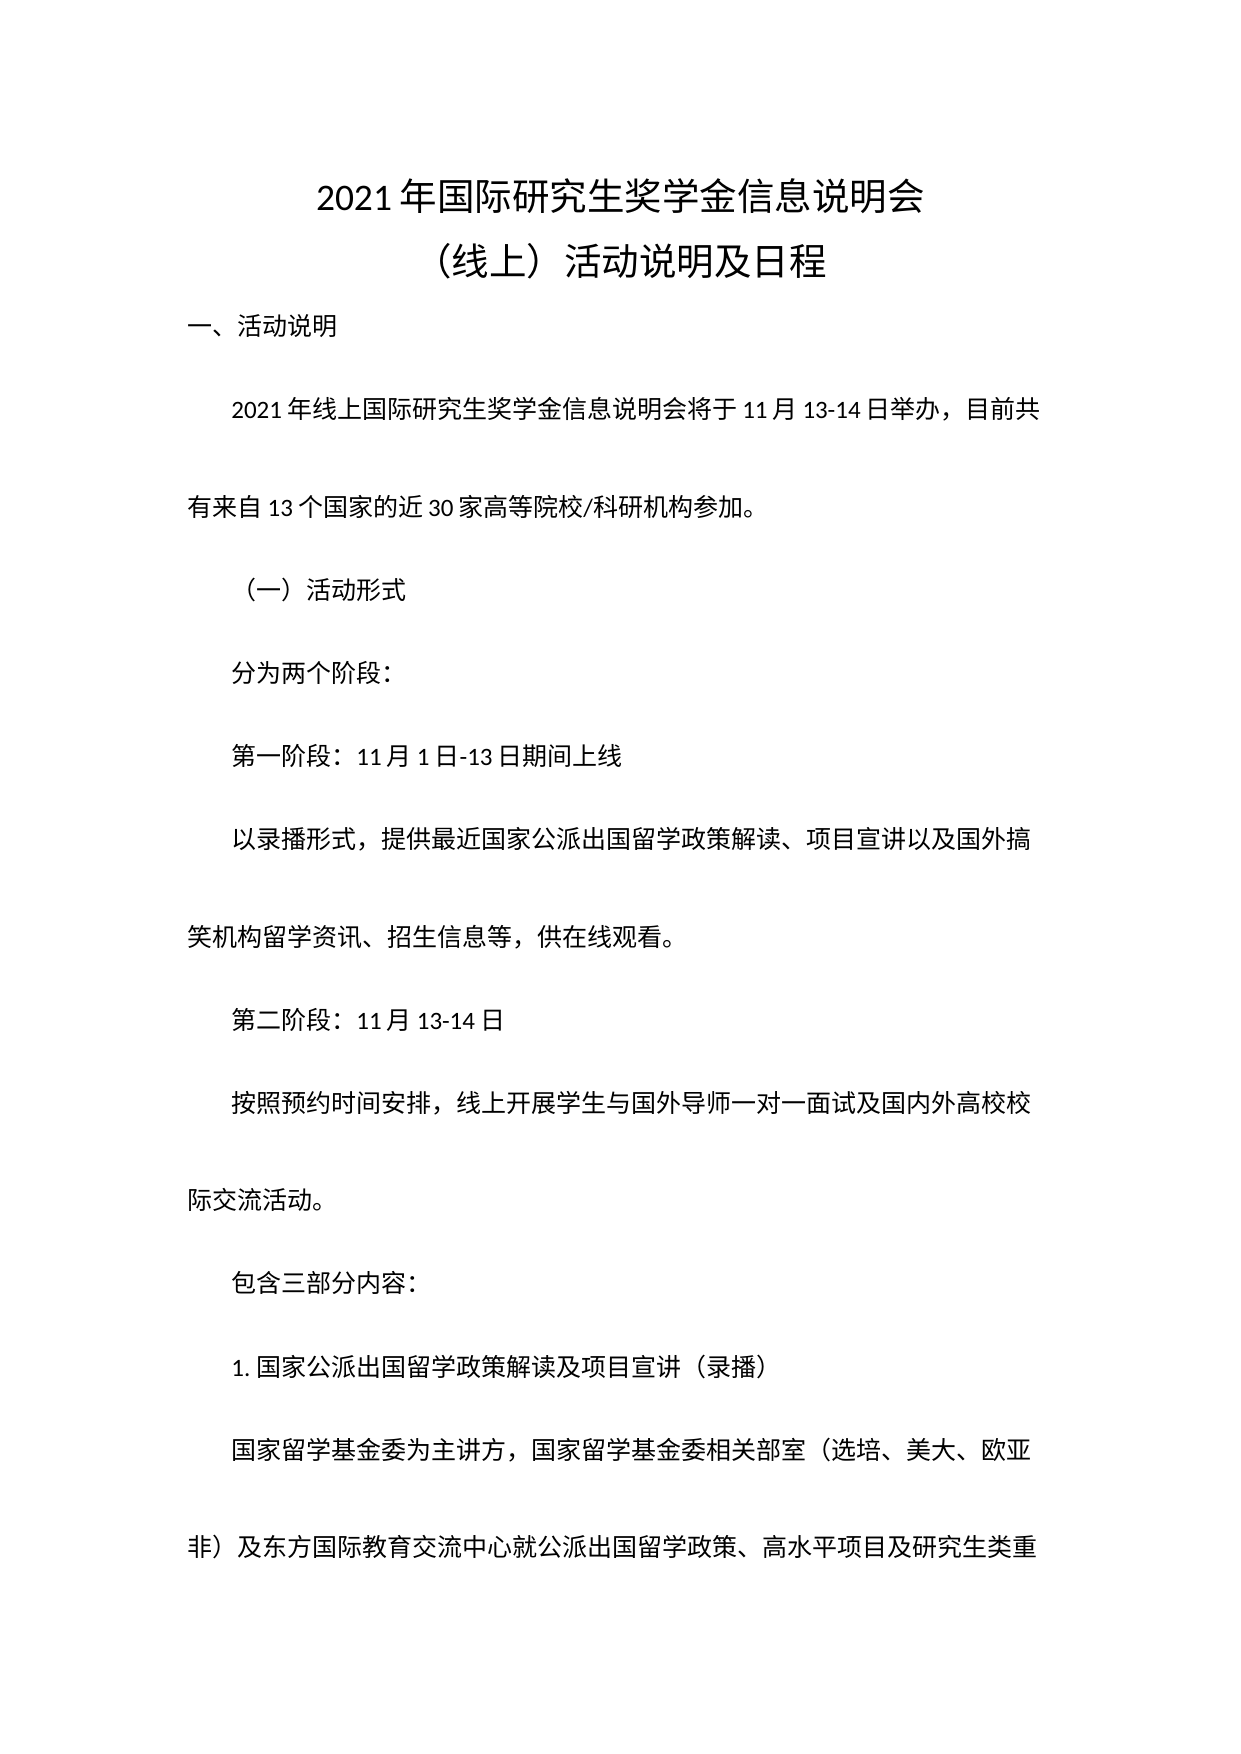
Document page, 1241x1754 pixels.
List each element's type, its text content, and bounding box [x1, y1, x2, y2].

list 活动形式 [231, 556, 1053, 621]
list 2021年线上国际研究生奖学金信息说明会将于11月13-14日举办，目前共有来自13个国家的近30家高等院校/科研机构参加。 [187, 375, 1053, 538]
text 2021年国际研究生奖学金信息说明会 [187, 162, 1053, 227]
list 按照预约时间安排，线上开展学生与国外导师一对一面试及国内外高校校际交流活动。 [187, 1069, 1053, 1231]
list 第二阶段：11月13-14日 [187, 986, 1053, 1051]
list 以录播形式，提供最近国家公派出国留学政策解读、项目宣讲以及国外搞笑机构留学资讯、招生信息等，供在线观看。 [187, 805, 1053, 968]
list 第一阶段：11月1日-13日期间上线 [187, 722, 1053, 787]
list 活动说明 [187, 292, 1053, 357]
text （线上）活动说明及日程 [187, 227, 1053, 292]
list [187, 1416, 1053, 1578]
list 包含三部分内容： [187, 1249, 1053, 1314]
list 分为两个阶段： [187, 639, 1053, 704]
list 国家公派出国留学政策解读及项目宣讲（录播） [187, 1333, 1053, 1398]
